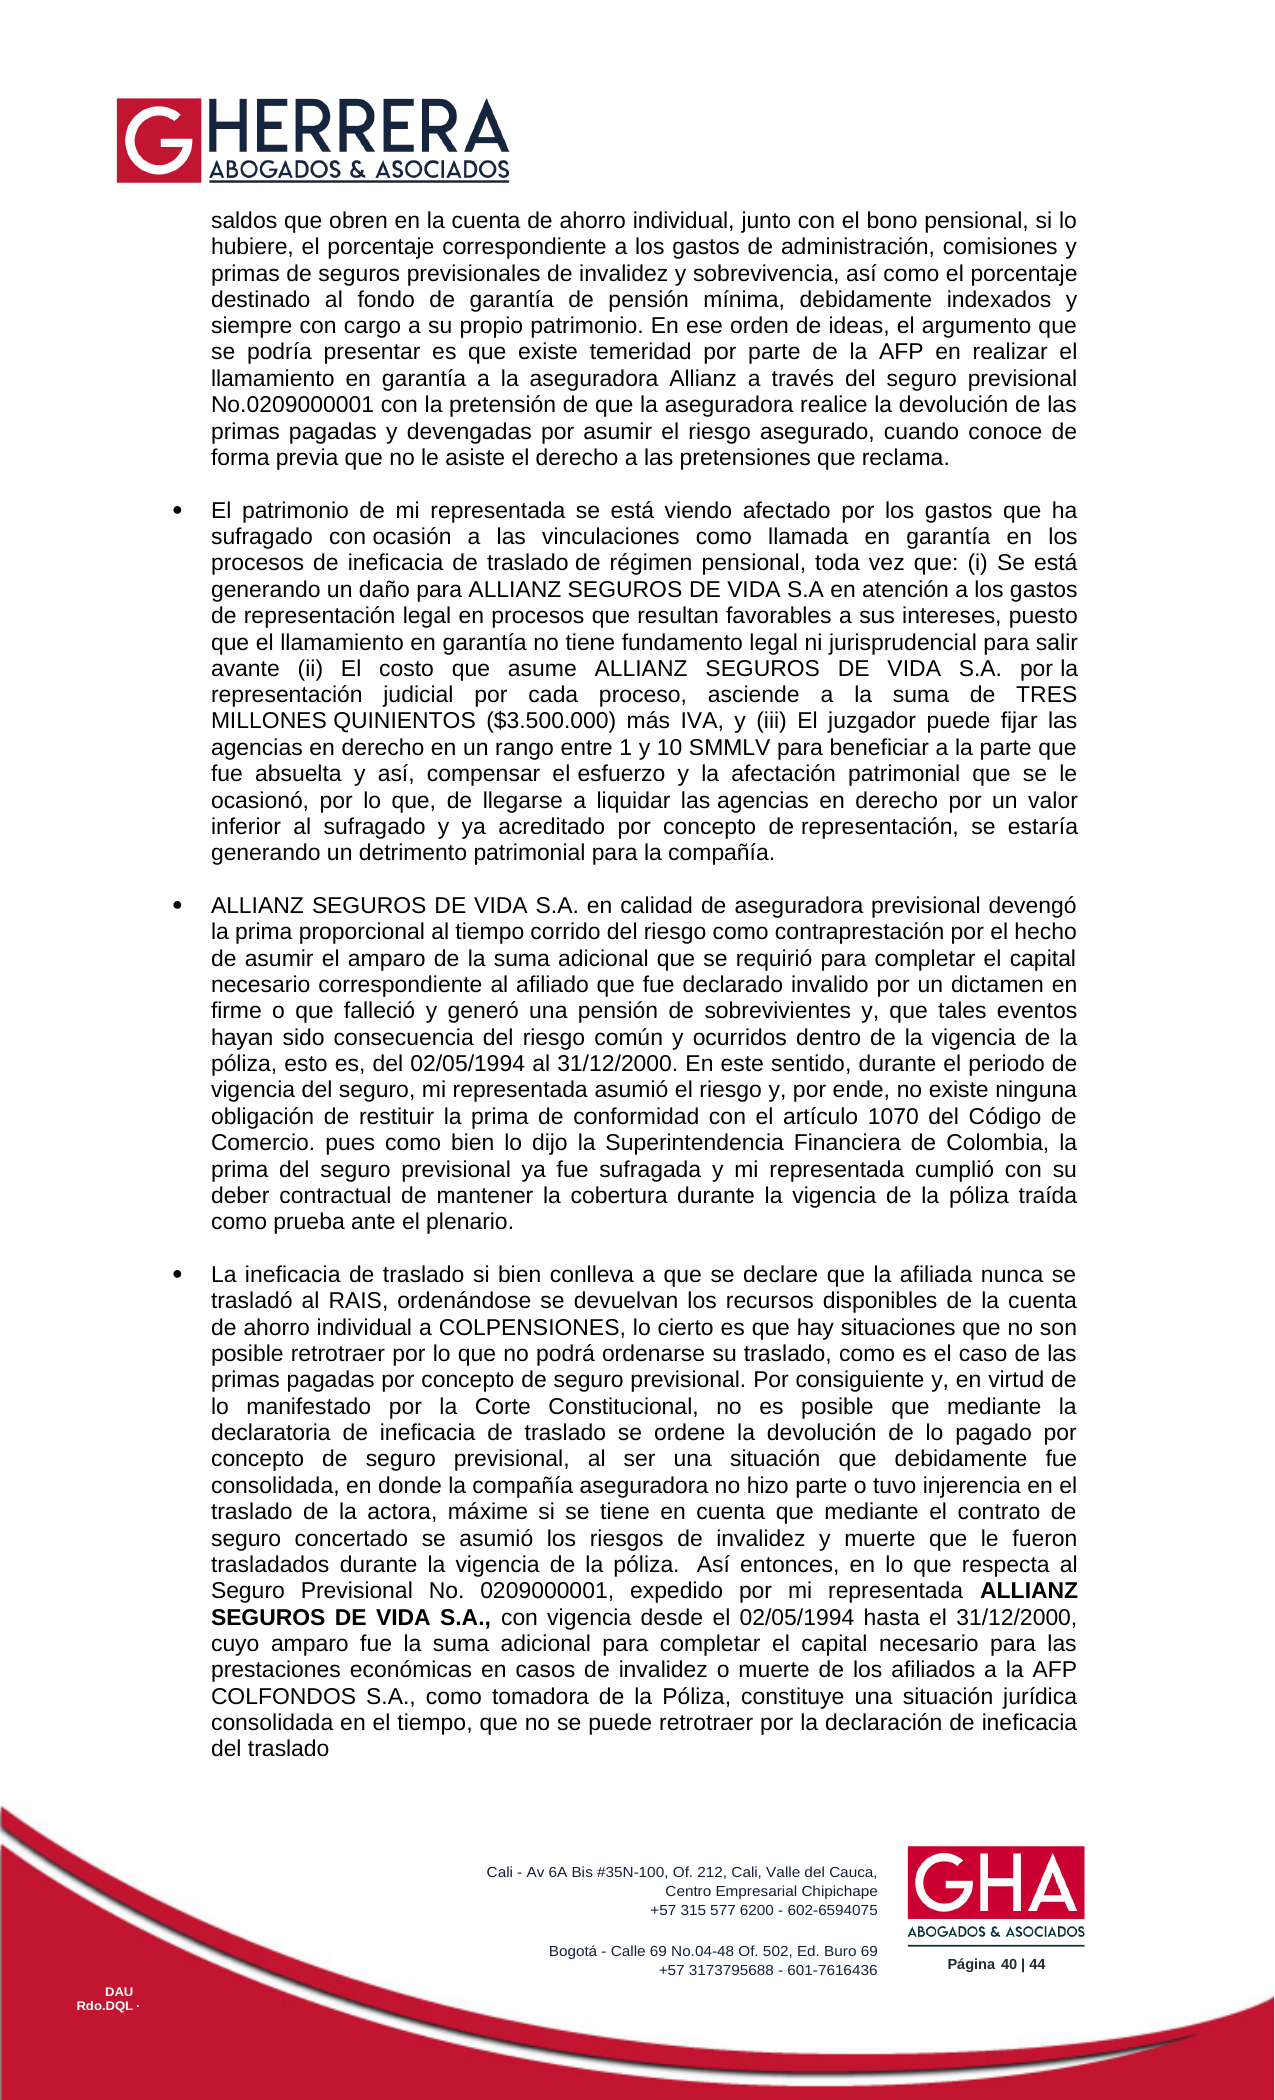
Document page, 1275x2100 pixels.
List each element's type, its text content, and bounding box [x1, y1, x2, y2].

list ALLIANZ SEGUROS DE VIDA S.A. en calidad de aseguradora previsional devengó la prima proporcional al tiempo corrido del riesgo como contraprestación por el hecho de asumir el amparo de la suma adicional que se requirió para completar el capital necesario correspondiente al afiliado que fue declarado invalido por un dictamen en firme o que falleció y generó una pensión de sobrevivientes y, que tales eventos hayan sido consecuencia del riesgo común y ocurridos dentro de la vigencia de la póliza, esto es, del 02/05/1994 al 31/12/2000. En este sentido, durante el periodo de vigencia del seguro, mi representada asumió el riesgo y, por ende, no existe ninguna obligación de restituir la prima de conformidad con el artículo 1070 del Código de Comercio. pues como bien lo dijo la Superintendencia Financiera de Colombia, la prima del seguro previsional ya fue sufragada y mi representada cumplió con su deber contractual de mantener la cobertura durante la vigencia de la póliza traída como prueba ante el plenario. [173, 892, 1078, 1234]
list La ineficacia de traslado si bien conlleva a que se declare que la afiliada nunca se trasladó al RAIS, ordenándose se devuelvan los recursos disponibles de la cuenta de ahorro individual a COLPENSIONES, lo cierto es que hay situaciones que no son posible retrotraer por lo que no podrá ordenarse su traslado, como es el caso de las primas pagadas por concepto de seguro previsional. Por consiguiente y, en virtud de lo manifestado por la Corte Constitucional, no es posible que mediante la declaratoria de ineficacia de traslado se ordene la devolución de lo pagado por concepto de seguro previsional, al ser una situación que debidamente fue consolidada, en donde la compañía aseguradora no hizo parte o tuvo injerencia en el traslado de la actora, máxime si se tiene en cuenta que mediante el contrato de seguro concertado se asumió los riesgos de invalidez y muerte que le fueron trasladados durante la vigencia de la póliza. Así entonces, en lo que respecta al Seguro Previsional No. 0209000001, expedido por mi representada ALLIANZ SEGUROS DE VIDA S.A., con vigencia desde el 02/05/1994 hasta el 31/12/2000, cuyo amparo fue la suma adicional para completar el capital necesario para las prestaciones económicas en casos de invalidez o muerte de los afiliados a la AFP COLFONDOS S.A., como tomadora de la Póliza, constituye una situación jurídica consolidada en el tiempo, que no se puede retrotraer por la declaración de ineficacia del traslado [173, 1261, 1078, 1762]
list El patrimonio de mi representada se está viendo afectado por los gastos que ha sufragado con ocasión a las vinculaciones como llamada en garantía en los procesos de ineficacia de traslado de régimen pensional, toda vez que: (i) Se está generando un daño para ALLIANZ SEGUROS DE VIDA S.A en atención a los gastos de representación legal en procesos que resultan favorables a sus intereses, puesto que el llamamiento en garantía no tiene fundamento legal ni jurisprudencial para salir avante (ii) El costo que asume ALLIANZ SEGUROS DE VIDA S.A. por la representación judicial por cada proceso, asciende a la suma de TRES MILLONES QUINIENTOS ($3.500.000) más IVA, y (iii) El juzgador puede fijar las agencias en derecho en un rango entre 1 y 10 SMMLV para beneficiar a la parte que fue absuelta y así, compensar el esfuerzo y la afectación patrimonial que se le ocasionó, por lo que, de llegarse a liquidar las agencias en derecho por un valor inferior al sufragado y ya acreditado por concepto de representación, se estaría generando un detrimento patrimonial para la compañía. [173, 497, 1078, 866]
picture [96, 75, 529, 206]
picture [0, 1793, 1275, 2100]
